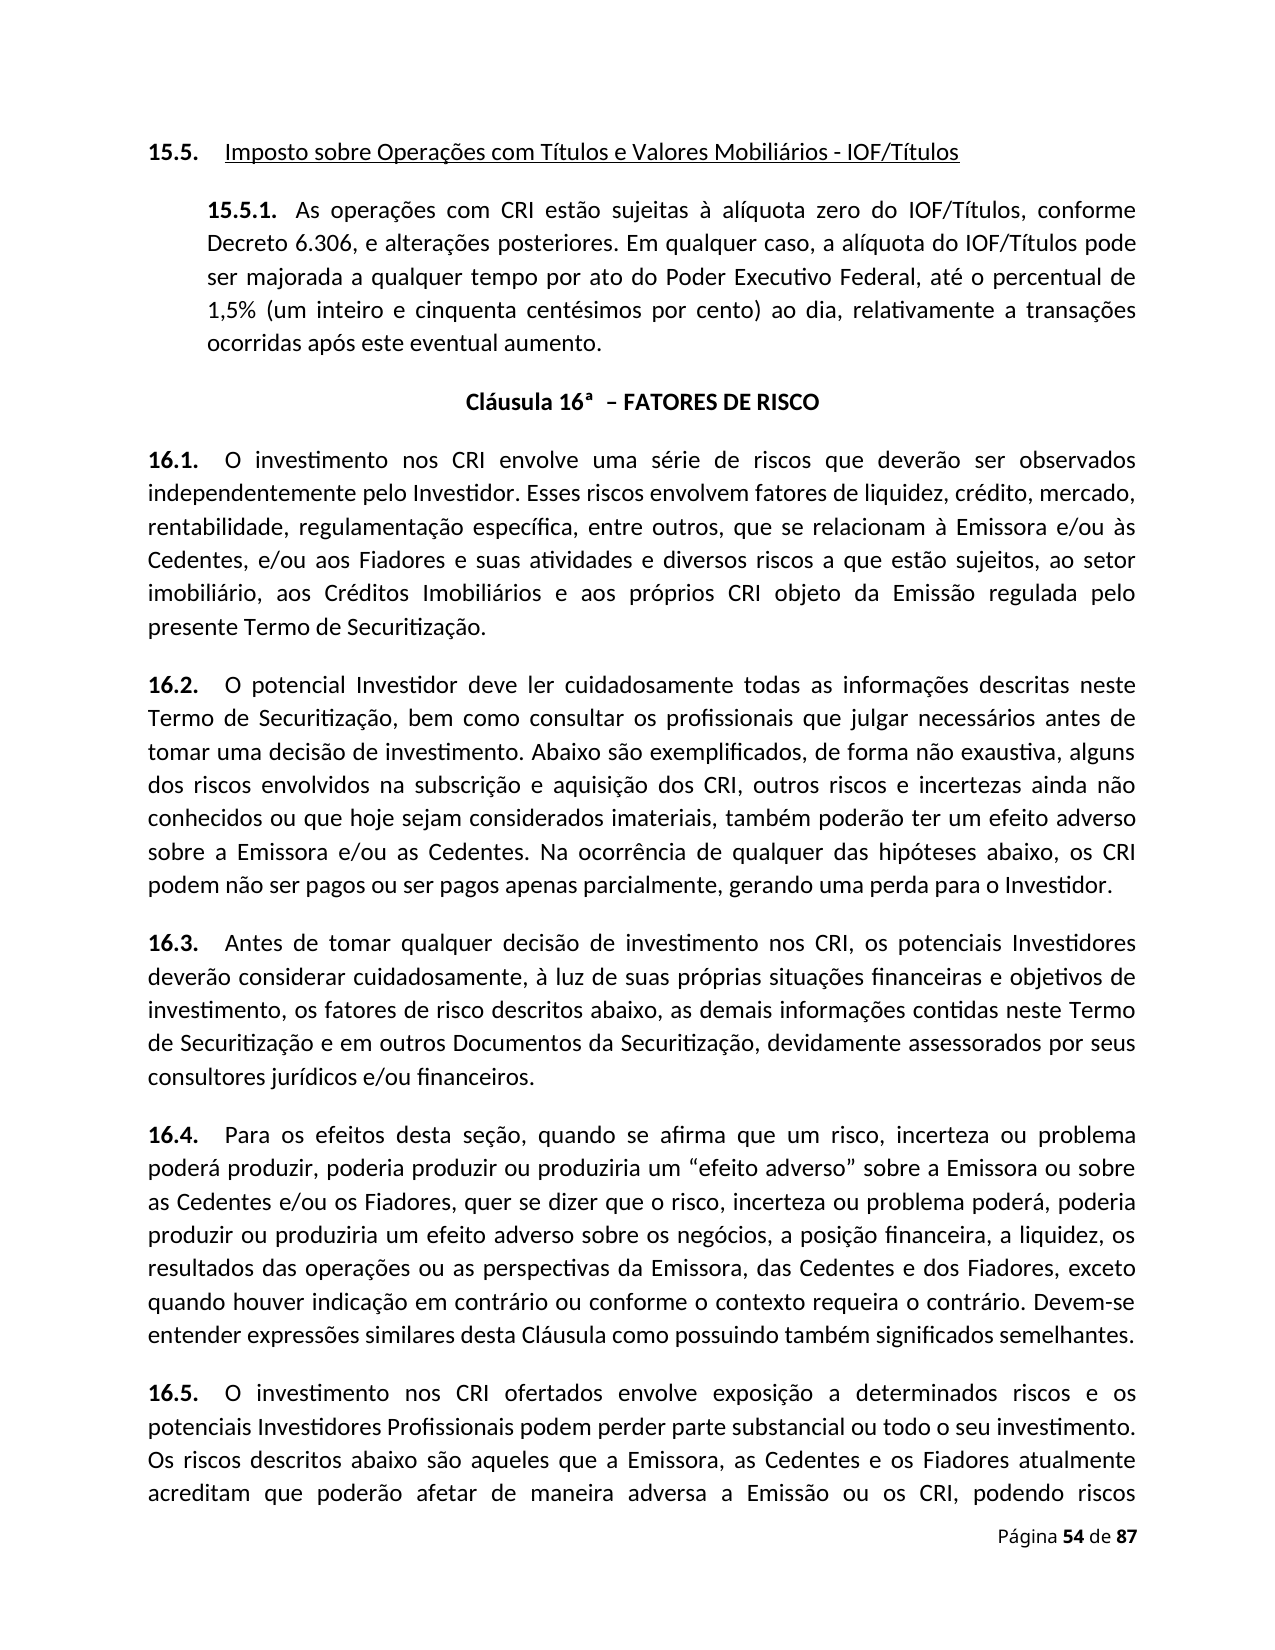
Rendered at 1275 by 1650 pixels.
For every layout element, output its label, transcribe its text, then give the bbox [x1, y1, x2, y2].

list Antes de tomar qualquer decisão de investimento nos CRI, os potenciais Investidores deverão considerar cuidadosamente, à luz de suas próprias situações financeiras e objetivos de investimento, os fatores de risco descritos abaixo, as demais informações contidas neste Termo de Securitização e em outros Documentos da Securitização, devidamente assessorados por seus consultores jurídicos e/ou financeiros. [148, 925, 1137, 1092]
list O investimento nos CRI envolve uma série de riscos que deverão ser observados independentemente pelo Investidor. Esses riscos envolvem fatores de liquidez, crédito, mercado, rentabilidade, regulamentação específica, entre outros, que se relacionam à Emissora e/ou às Cedentes, e/ou aos Fiadores e suas atividades e diversos riscos a que estão sujeitos, ao setor imobiliário, aos Créditos Imobiliários e aos próprios CRI objeto da Emissão regulada pelo presente Termo de Securitização. [148, 442, 1137, 642]
list Para os efeitos desta seção, quando se afirma que um risco, incerteza ou problema poderá produzir, poderia produzir ou produziria um “efeito adverso” sobre a Emissora ou sobre as Cedentes e/ou os Fiadores, quer se dizer que o risco, incerteza ou problema poderá, poderia produzir ou produziria um efeito adverso sobre os negócios, a posição financeira, a liquidez, os resultados das operações ou as perspectivas da Emissora, das Cedentes e dos Fiadores, exceto quando houver indicação em contrário ou conforme o contexto requeira o contrário. Devem-se entender expressões similares desta Cláusula como possuindo também significados semelhantes. [148, 1117, 1137, 1350]
list Imposto sobre Operações com Títulos e Valores Mobiliários - IOF/Títulos [148, 133, 1137, 167]
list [148, 1375, 1137, 1508]
list O potencial Investidor deve ler cuidadosamente todas as informações descritas neste Termo de Securitização, bem como consultar os profissionais que julgar necessários antes de tomar uma decisão de investimento. Abaixo são exemplificados, de forma não exaustiva, alguns dos riscos envolvidos na subscrição e aquisição dos CRI, outros riscos e incertezas ainda não conhecidos ou que hoje sejam considerados imateriais, também poderão ter um efeito adverso sobre a Emissora e/ou as Cedentes. Na ocorrência de qualquer das hipóteses abaixo, os CRI podem não ser pagos ou ser pagos apenas parcialmente, gerando uma perda para o Investidor. [148, 667, 1137, 900]
subtitle – FATORES DE RISCO [148, 383, 1137, 417]
list As operações com CRI estão sujeitas à alíquota zero do IOF/Títulos, conforme Decreto 6.306, e alterações posteriores. Em qualquer caso, a alíquota do IOF/Títulos pode ser majorada a qualquer tempo por ato do Poder Executivo Federal, até o percentual de 1,5% (um inteiro e cinquenta centésimos por cento) ao dia, relativamente a transações ocorridas após este eventual aumento. [207, 192, 1137, 358]
